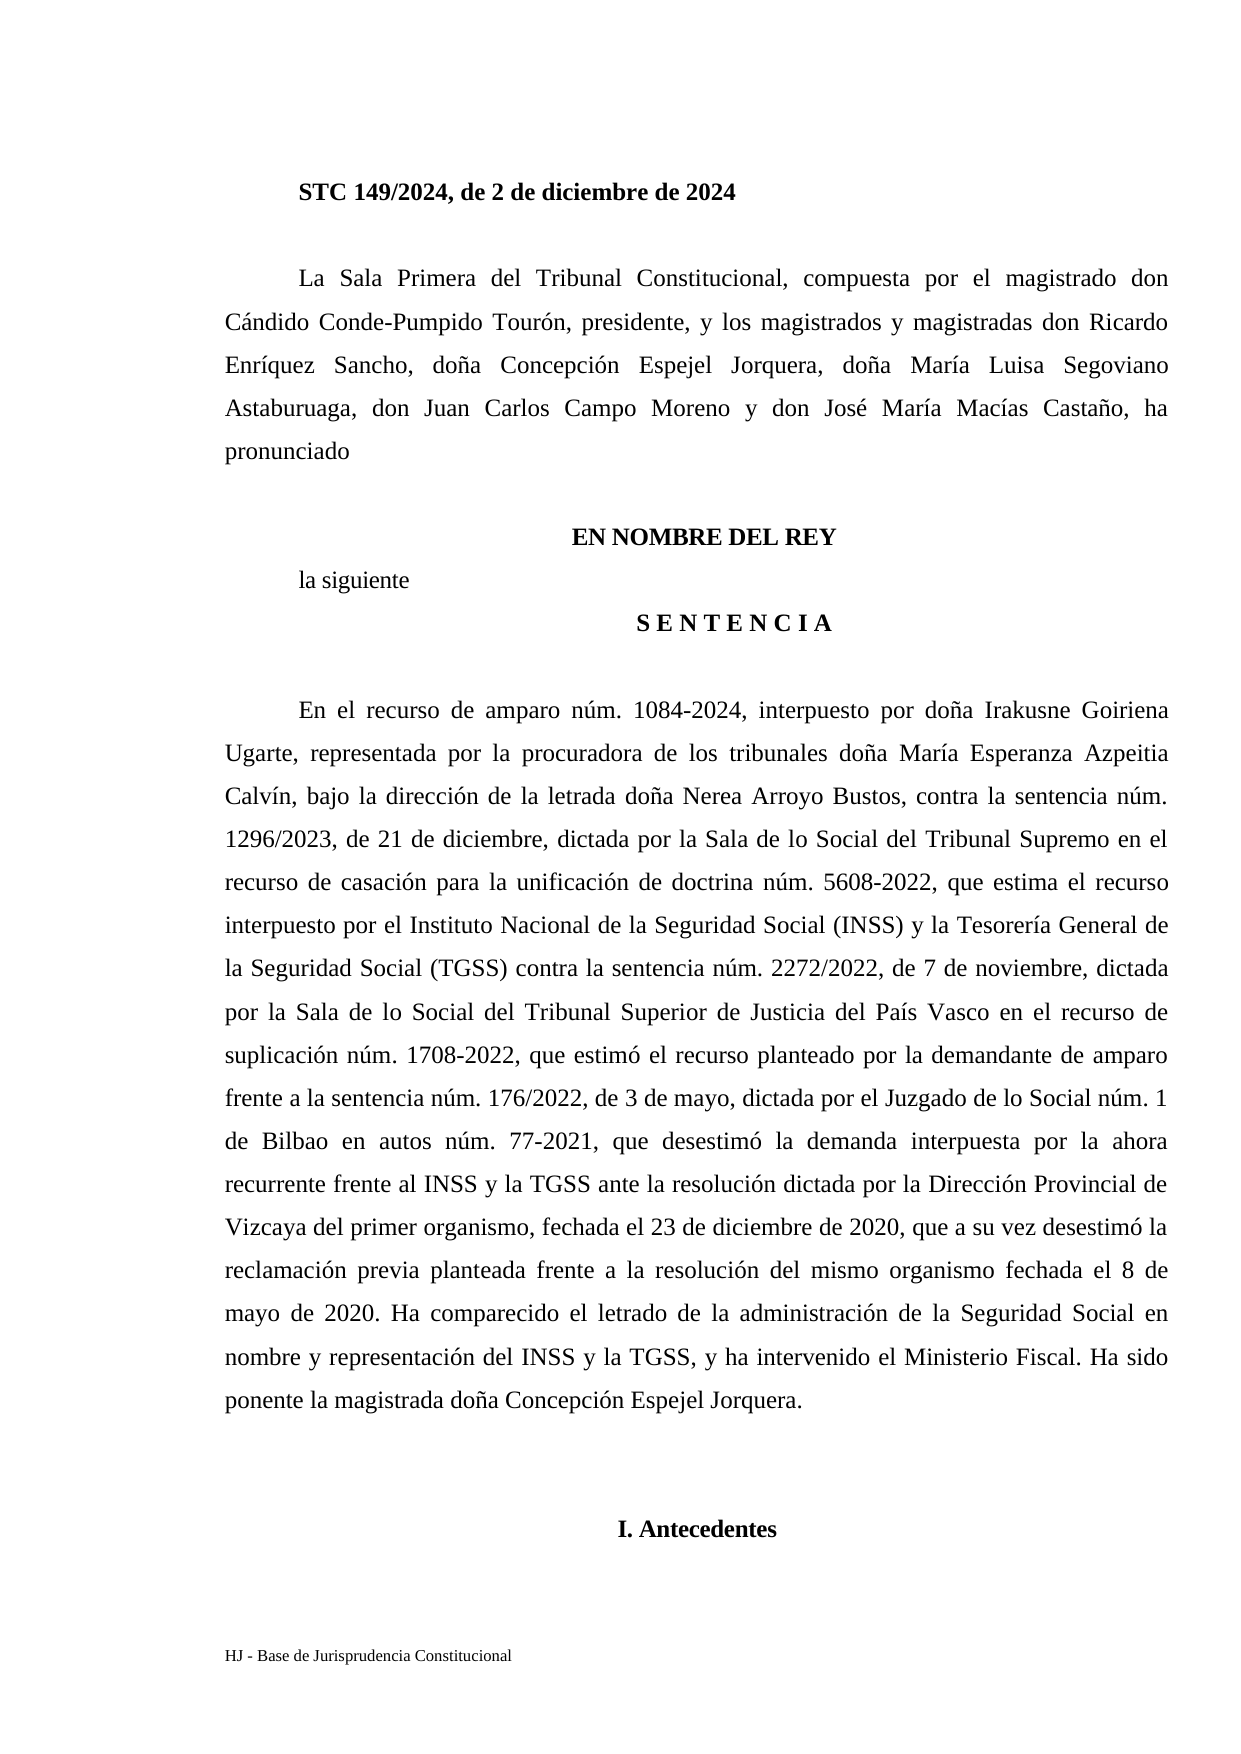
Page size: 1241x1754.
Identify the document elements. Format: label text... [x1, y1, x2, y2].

text la siguiente [224, 565, 1110, 594]
text S E N T E N C I A [224, 608, 1169, 637]
text STC 149/2024, de 2 de diciembre de 2024 [224, 177, 1169, 206]
text La Sala Primera del Tribunal Constitucional, compuesta por el magistrado don Cándido Conde-Pumpido Tourón, presidente, y los magistrados y magistradas don Ricardo Enríquez Sancho, doña Concepción Espejel Jorquera, doña María Luisa Segoviano Astaburuaga, don Juan Carlos Campo Moreno y don José María Macías Castaño, ha pronunciado [224, 263, 1169, 465]
text EN NOMBRE DEL REY [224, 522, 1110, 551]
text En el recurso de amparo núm. 1084-2024, interpuesto por doña Irakusne Goiriena Ugarte, representada por la procuradora de los tribunales doña María Esperanza Azpeitia Calvín, bajo la dirección de la letrada doña Nerea Arroyo Bustos, contra la sentencia núm. 1296/2023, de 21 de diciembre, dictada por la Sala de lo Social del Tribunal Supremo en el recurso de casación para la unificación de doctrina núm. 5608-2022, que estima el recurso interpuesto por el Instituto Nacional de la Seguridad Social (INSS) y la Tesorería General de la Seguridad Social (TGSS) contra la sentencia núm. 2272/2022, de 7 de noviembre, dictada por la Sala de lo Social del Tribunal Superior de Justicia del País Vasco en el recurso de suplicación núm. 1708-2022, que estimó el recurso planteado por la demandante de amparo frente a la sentencia núm. 176/2022, de 3 de mayo, dictada por el Juzgado de lo Social núm. 1 de Bilbao en autos núm. 77-2021, que desestimó la demanda interpuesta por la ahora recurrente frente al INSS y la TGSS ante la resolución dictada por la Dirección Provincial de Vizcaya del primer organismo, fechada el 23 de diciembre de 2020, que a su vez desestimó la reclamación previa planteada frente a la resolución del mismo organismo fechada el 8 de mayo de 2020. Ha comparecido el letrado de la administración de la Seguridad Social en nombre y representación del INSS y la TGSS, y ha intervenido el Ministerio Fiscal. Ha sido ponente la magistrada doña Concepción Espejel Jorquera. [224, 695, 1169, 1413]
text I. Antecedentes [224, 1514, 1169, 1543]
